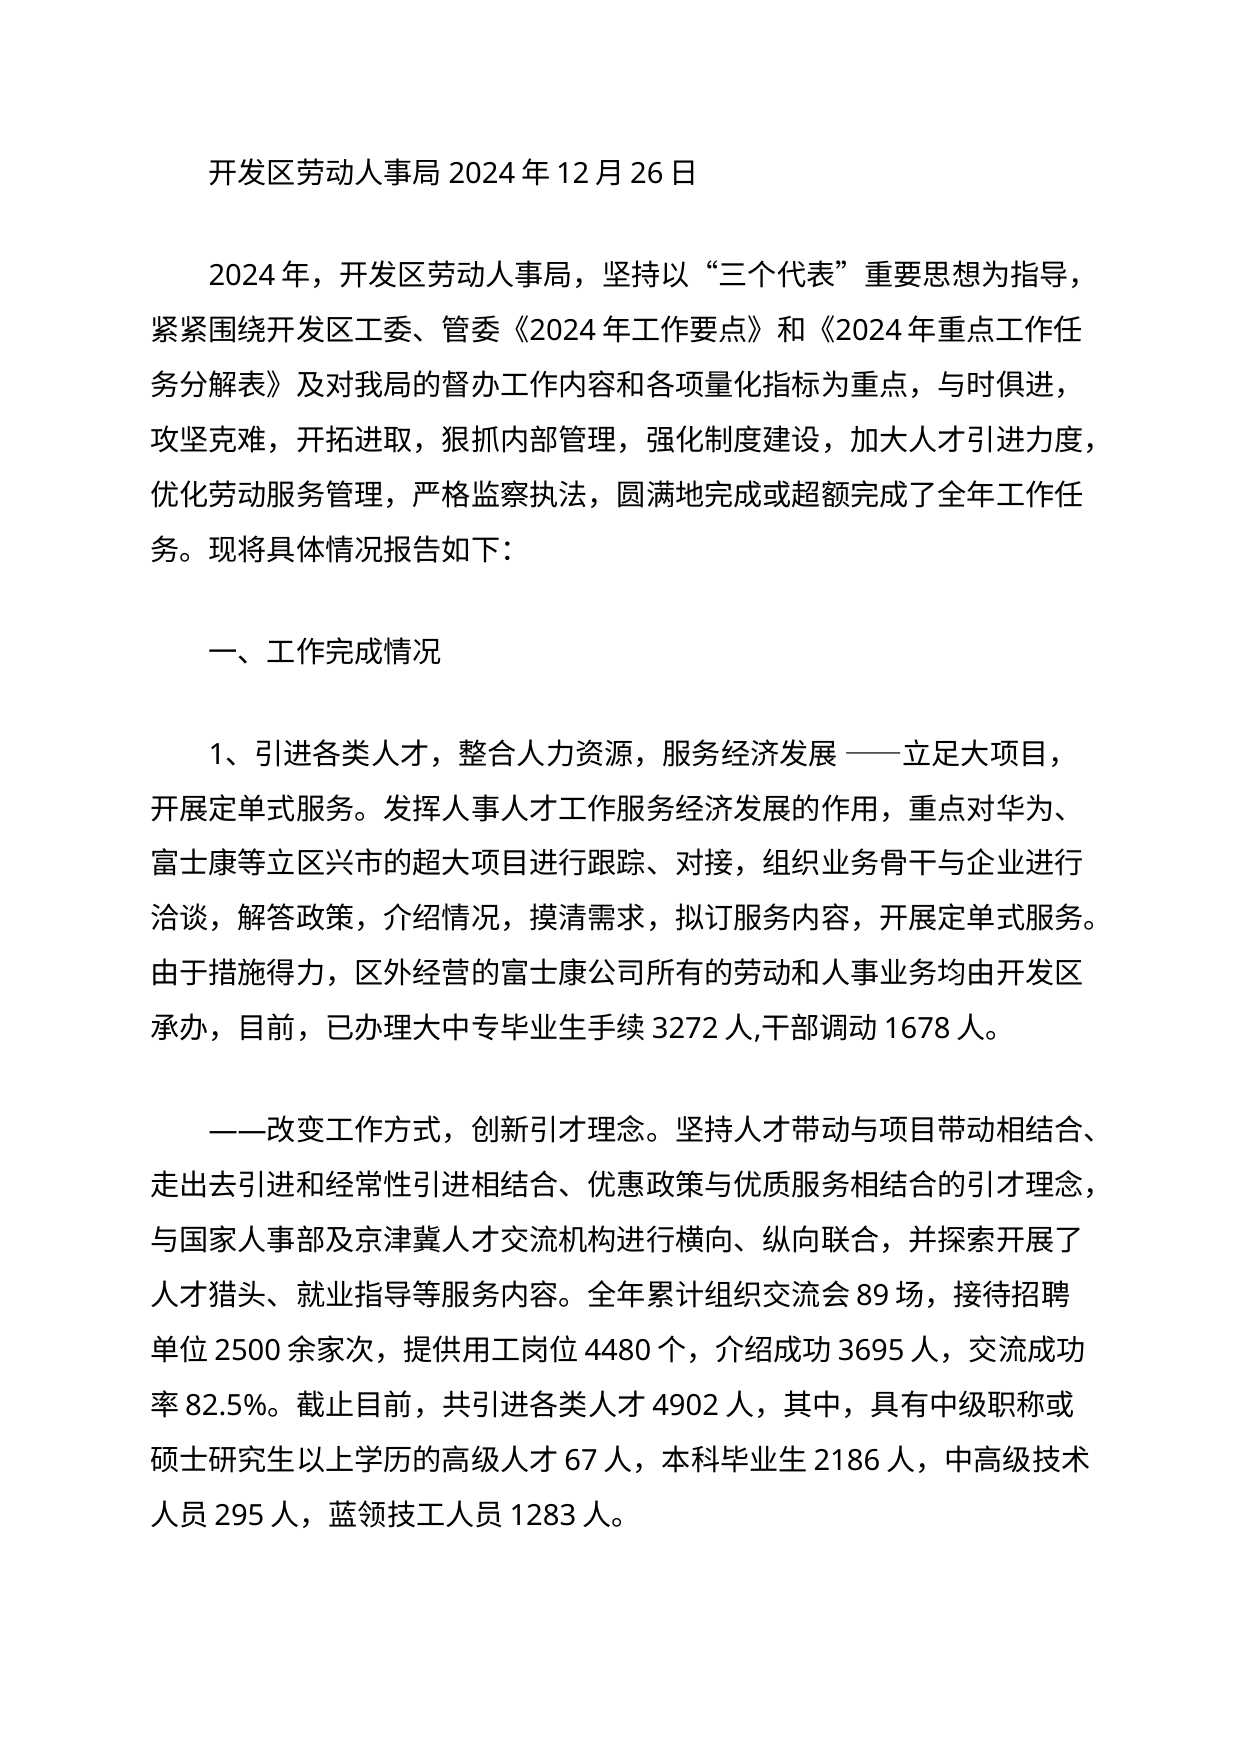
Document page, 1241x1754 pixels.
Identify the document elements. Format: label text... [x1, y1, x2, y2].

text 开发区劳动人事局 2024年12月26日 [150, 150, 1090, 192]
text 一、工作完成情况 [150, 628, 1090, 671]
text ——改变工作方式，创新引才理念。坚持人才带动与项目带动相结合、走出去引进和经常性引进相结合、优惠政策与优质服务相结合的引才理念，与国家人事部及京津冀人才交流机构进行横向、纵向联合，并探索开展了人才猎头、就业指导等服务内容。全年累计组织交流会89场，接待招聘单位2500余家次，提供用工岗位4480个，介绍成功3695人，交流成功率82.5%。截止目前，共引进各类人才4902人，其中，具有中级职称或硕士研究生以上学历的高级人才67人，本科毕业生2186人，中高级技术人员295人，蓝领技工人员1283人。 [150, 1107, 1090, 1534]
text 2024年，开发区劳动人事局，坚持以“三个代表”重要思想为指导，紧紧围绕开发区工委、管委《2024年工作要点》和《2024年重点工作任务分解表》及对我局的督办工作内容和各项量化指标为重点，与时俱进，攻坚克难，开拓进取，狠抓内部管理，强化制度建设，加大人才引进力度，优化劳动服务管理，严格监察执法，圆满地完成或超额完成了全年工作任务。现将具体情况报告如下： [150, 252, 1090, 569]
text 1、引进各类人才，整合人力资源，服务经济发展 ——立足大项目，开展定单式服务。发挥人事人才工作服务经济发展的作用，重点对华为、富士康等立区兴市的超大项目进行跟踪、对接，组织业务骨干与企业进行洽谈，解答政策，介绍情况，摸清需求，拟订服务内容，开展定单式服务。由于措施得力，区外经营的富士康公司所有的劳动和人事业务均由开发区承办，目前，已办理大中专毕业生手续3272人,干部调动1678人。 [150, 730, 1090, 1047]
